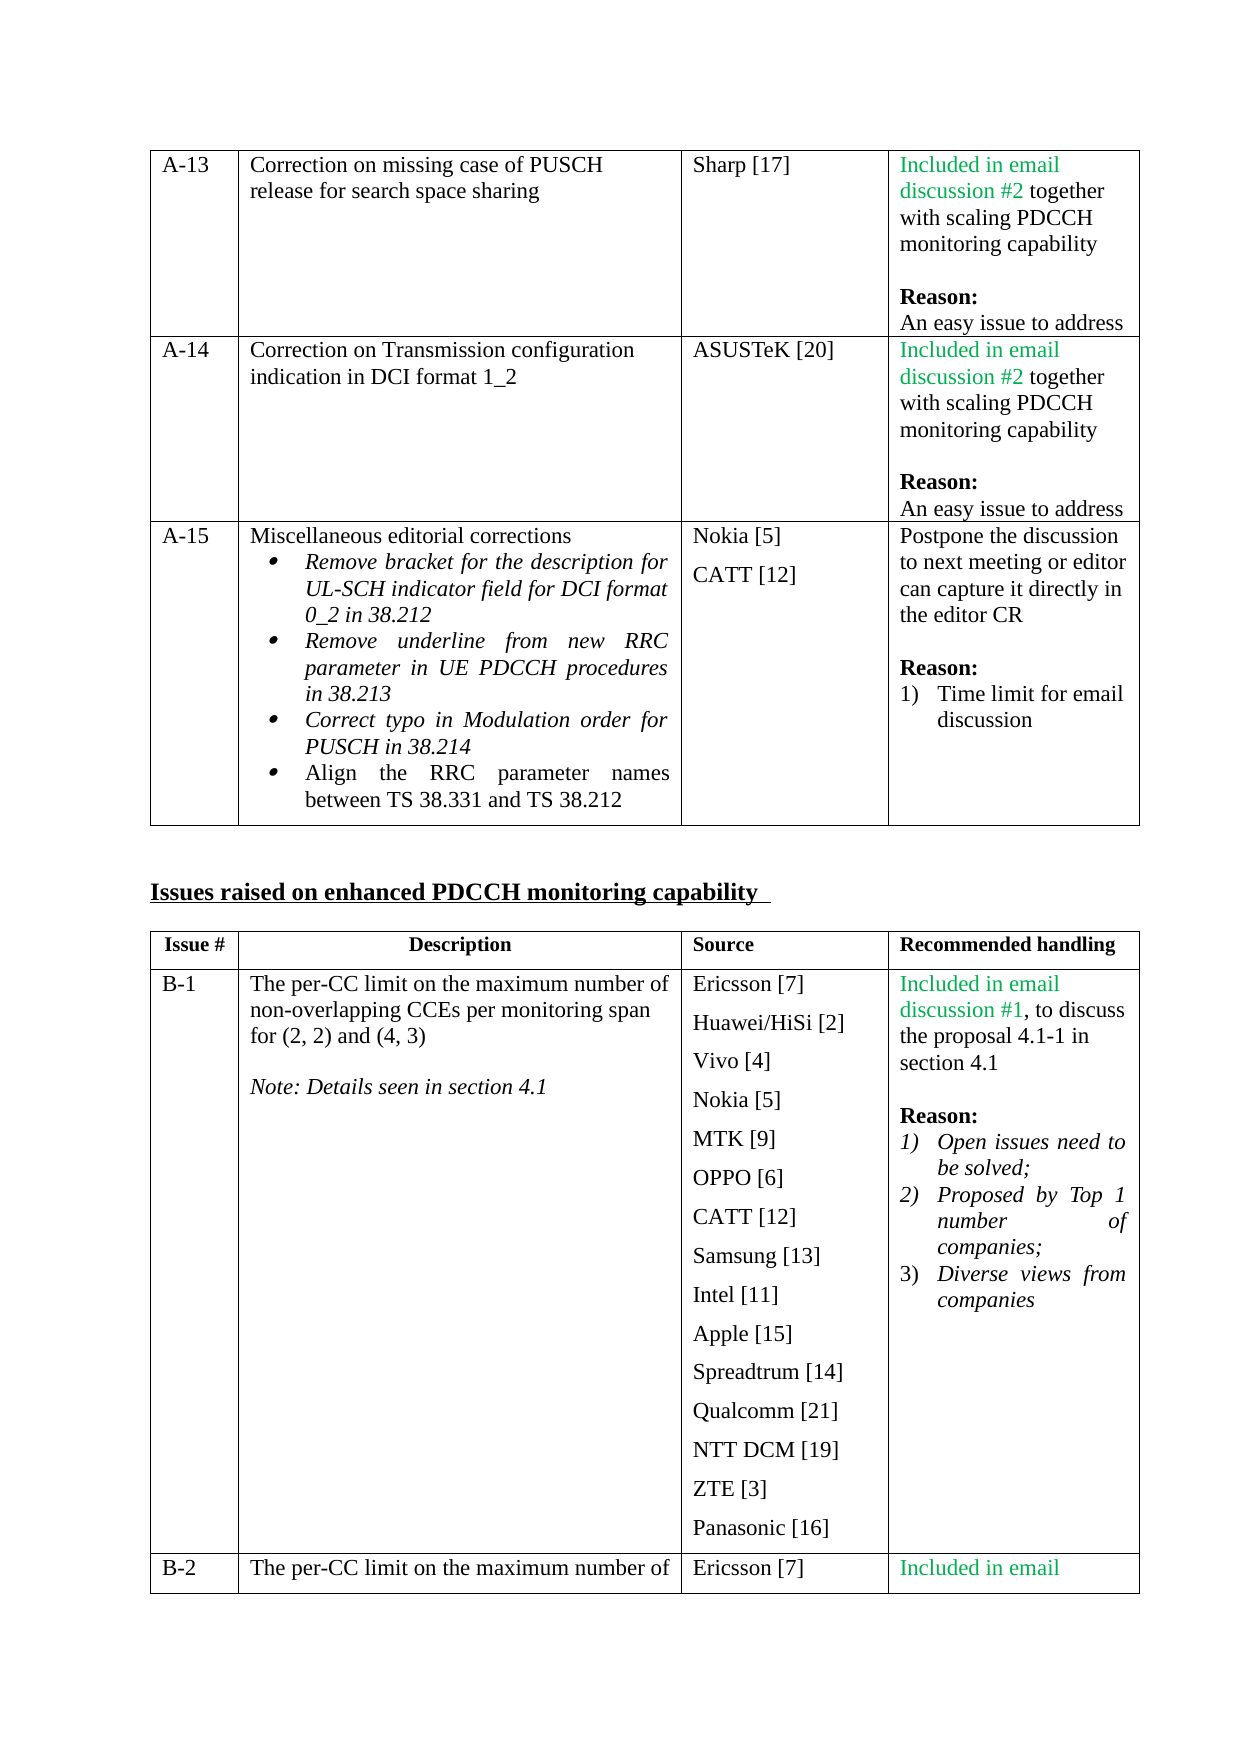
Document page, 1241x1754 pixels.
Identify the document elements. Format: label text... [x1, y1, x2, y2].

table_cell A-14 [151, 337, 238, 521]
table_cell Miscellaneous editorial corrections Remove bracket for the description for UL-SCH indicator field for DCI format 0_2 in 38.212 Remove underline from new RRC parameter in UE PDCCH procedures in 38.213 Correct typo in Modulation order for PUSCH in 38.214 Align the RRC parameter names between TS 38.331 and TS 38.212 [239, 522, 681, 824]
table_cell ASUSTeK [20] [682, 337, 888, 521]
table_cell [682, 1554, 888, 1593]
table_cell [239, 1554, 681, 1593]
table_cell A-15 [151, 522, 238, 824]
text Issues raised on enhanced PDCCH monitoring capability [150, 877, 1120, 906]
table_cell A-13 [151, 151, 238, 336]
table_header Description [239, 932, 681, 969]
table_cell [889, 1554, 1139, 1593]
table_cell Included in email discussion #1, to discuss the proposal 4.1-1 in section 4.1 Reason: Open issues need to be solved; Proposed by Top 1 number of companies; Diverse views from companies [889, 970, 1139, 1553]
table_cell Included in email discussion #2 together with scaling PDCCH monitoring capability Reason: An easy issue to address [889, 337, 1139, 521]
table_header Source [682, 932, 888, 969]
table_cell B-1 [151, 970, 238, 1553]
table_cell The per-CC limit on the maximum number of non-overlapping CCEs per monitoring span for (2, 2) and (4, 3) Note: Details seen in section 4.1 [239, 970, 681, 1553]
table_cell Correction on missing case of PUSCH release for search space sharing [239, 151, 681, 336]
table_header Issue # [151, 932, 238, 969]
table_cell Included in email discussion #2 together with scaling PDCCH monitoring capability Reason: An easy issue to address [889, 151, 1139, 336]
table_cell Sharp [17] [682, 151, 888, 336]
table_cell Correction on Transmission configuration indication in DCI format 1_2 [239, 337, 681, 521]
table_cell B-2 [151, 1554, 238, 1593]
table_cell Nokia [5] CATT [12] [682, 522, 888, 824]
table_header Recommended handling [889, 932, 1139, 969]
table_cell Postpone the discussion to next meeting or editor can capture it directly in the editor CR Reason: Time limit for email discussion [889, 522, 1139, 824]
